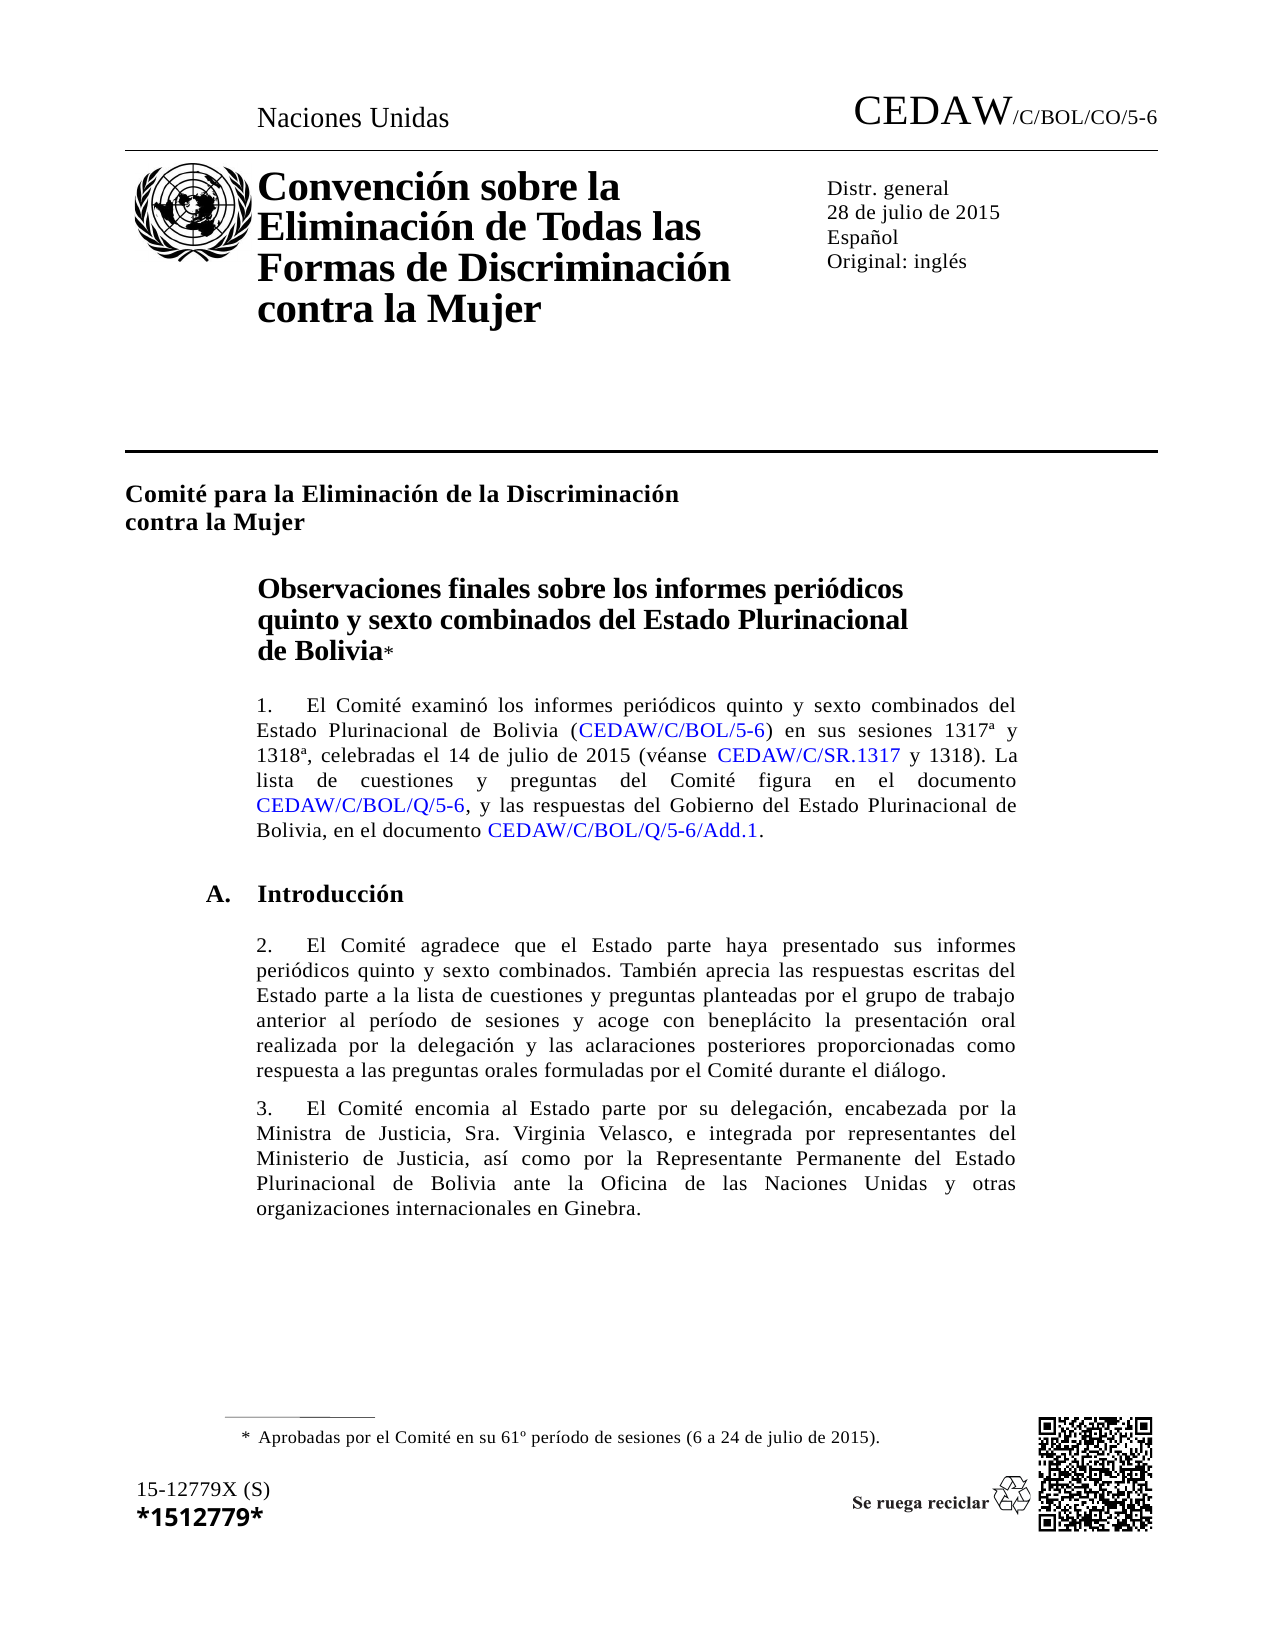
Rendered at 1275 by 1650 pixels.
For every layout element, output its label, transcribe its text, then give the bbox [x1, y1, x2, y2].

picture [134, 163, 252, 262]
text Comité para la Eliminación de la Discriminación contra la Mujer [125, 479, 725, 536]
list El Comité encomia al Estado parte por su delegación, encabezada por la Ministra de Justicia, Sra. Virginia Velasco, e integrada por representantes del Ministerio de Justicia, así como por la Representante Permanente del Estado Plurinacional de Bolivia ante la Oficina de las Naciones Unidas y otras organizaciones internacionales en Ginebra. [256, 1095, 1018, 1220]
text A. Introducción [125, 879, 1019, 908]
picture [853, 1476, 1031, 1515]
text Observaciones finales sobre los informes periódicos quinto y sexto combinados del Estado Plurinacional de Bolivia* [125, 573, 950, 667]
list El Comité examinó los informes periódicos quinto y sexto combinados del Estado Plurinacional de Bolivia (CEDAW/C/BOL/5-6) en sus sesiones 1317ª y 1318ª, celebradas el 14 de julio de 2015 (véanse CEDAW/C/SR.1317 y 1318). La lista de cuestiones y preguntas del Comité figura en el documento CEDAW/C/BOL/Q/5-6, y las respuestas del Gobierno del Estado Plurinacional de Bolivia, en el documento CEDAW/C/BOL/Q/5-6/Add.1. [256, 692, 1018, 842]
text * Aprobadas por el Comité en su 61º período de sesiones (6 a 24 de julio de 2015). [198, 1427, 1015, 1447]
list El Comité agradece que el Estado parte haya presentado sus informes periódicos quinto y sexto combinados. También aprecia las respuestas escritas del Estado parte a la lista de cuestiones y preguntas planteadas por el grupo de trabajo anterior al período de sesiones y acoge con beneplácito la presentación oral realizada por la delegación y las aclaraciones posteriores proporcionadas como respuesta a las preguntas orales formuladas por el Comité durante el diálogo. [256, 933, 1018, 1083]
picture [1038, 1417, 1153, 1532]
